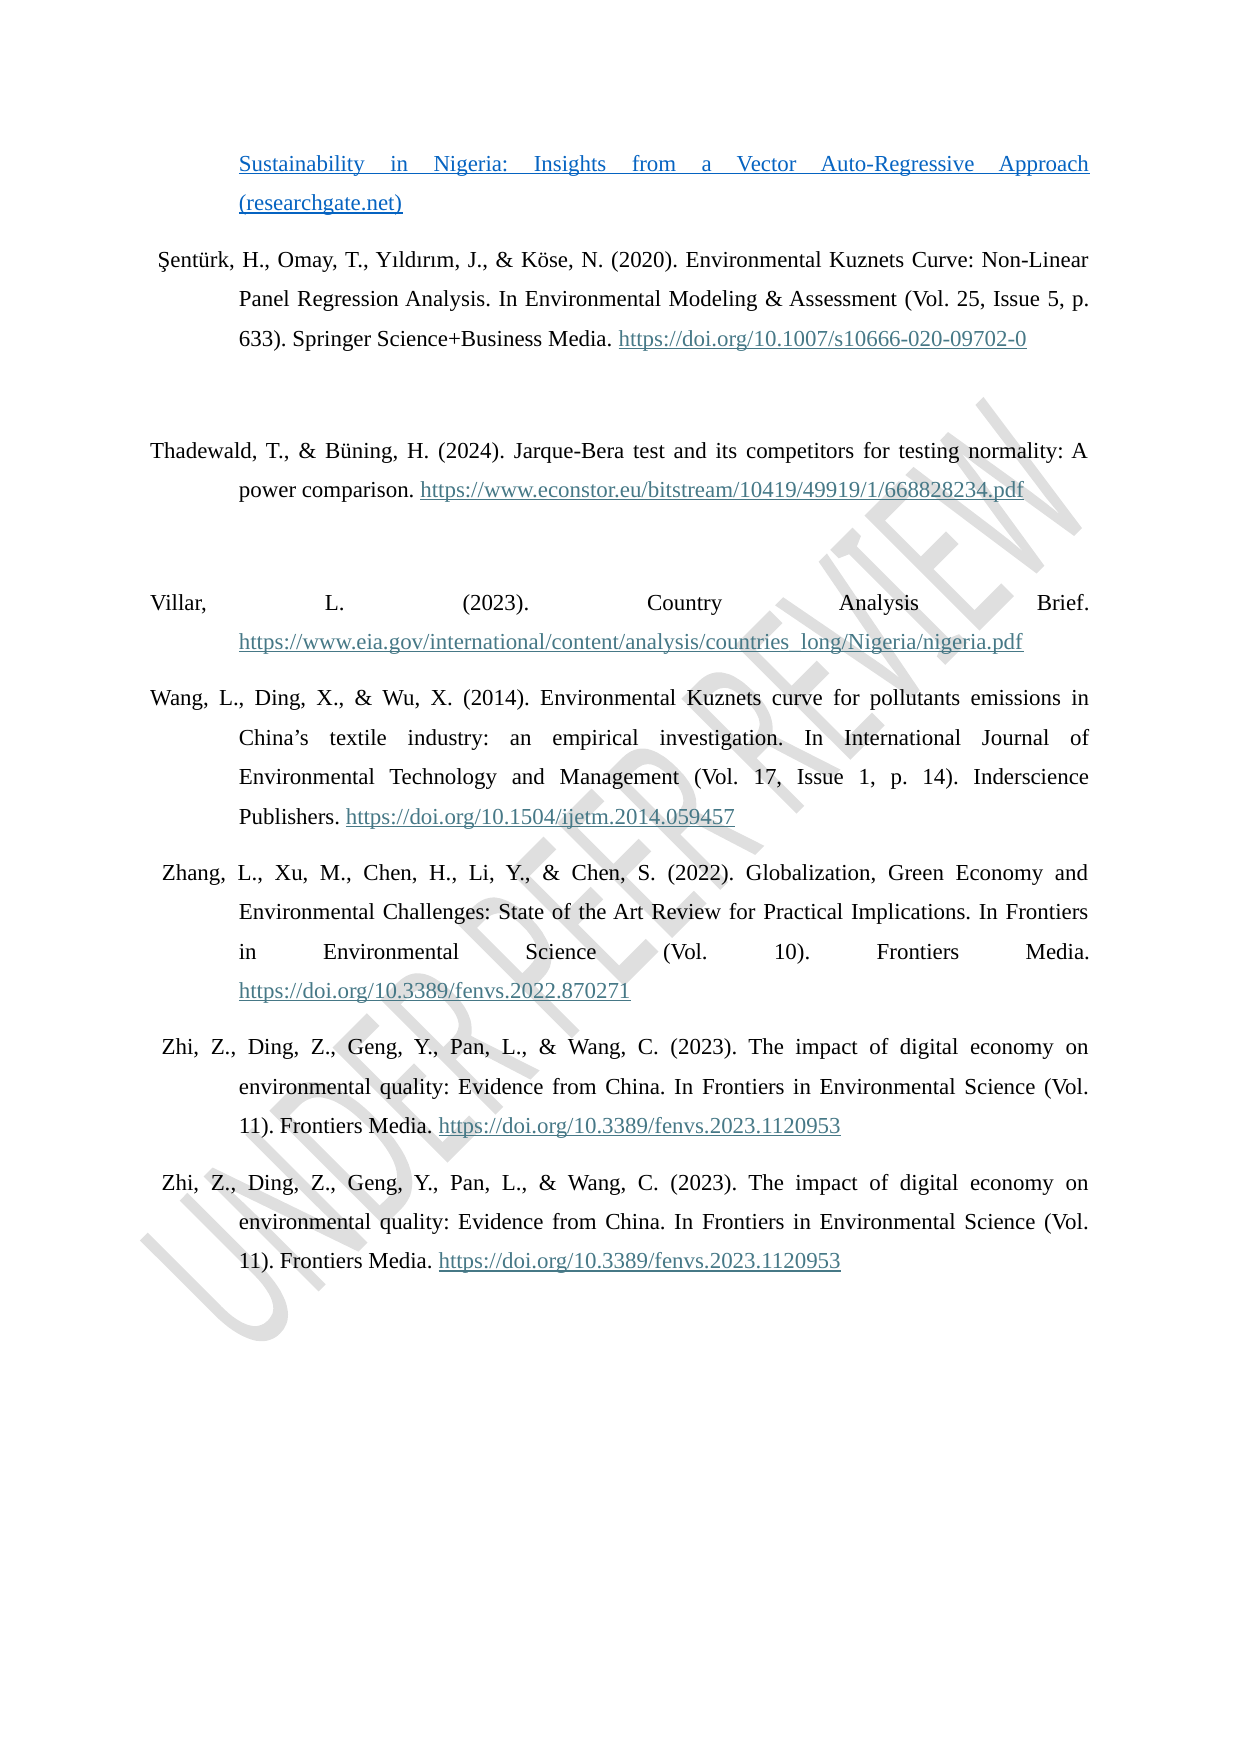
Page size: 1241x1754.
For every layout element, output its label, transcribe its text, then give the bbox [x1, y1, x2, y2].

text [150, 150, 1090, 216]
text Zhang, L., Xu, M., Chen, H., Li, Y., & Chen, S. (2022). Globalization, Green Economy and Environmental Challenges: State of the Art Review for Practical Implications. In Frontiers in Environmental Science (Vol. 10). Frontiers Media. https://doi.org/10.3389/fenvs.2022.870271 [150, 859, 1090, 1004]
text Thadewald, T., & Büning, H. (2024). Jarque-Bera test and its competitors for testing normality: A power comparison. https://www.econstor.eu/bitstream/10419/49919/1/668828234.pdf [150, 437, 1090, 503]
text Wang, L., Ding, X., & Wu, X. (2014). Environmental Kuznets curve for pollutants emissions in China’s textile industry: an empirical investigation. In International Journal of Environmental Technology and Management (Vol. 17, Issue 1, p. 14). Inderscience Publishers. https://doi.org/10.1504/ijetm.2014.059457 [150, 684, 1090, 829]
text Şentürk, H., Omay, T., Yıldırım, J., & Köse, N. (2020). Environmental Kuznets Curve: Non-Linear Panel Regression Analysis. In Environmental Modeling & Assessment (Vol. 25, Issue 5, p. 633). Springer Science+Business Media. https://doi.org/10.1007/s10666-020-09702-0 [150, 246, 1090, 351]
text Zhi, Z., Ding, Z., Geng, Y., Pan, L., & Wang, C. (2023). The impact of digital economy on environmental quality: Evidence from China. In Frontiers in Environmental Science (Vol. 11). Frontiers Media. https://doi.org/10.3389/fenvs.2023.1120953 [150, 1033, 1090, 1139]
text Villar, L. (2023). Country Analysis Brief. https://www.eia.gov/international/content/analysis/countries_long/Nigeria/nigeria.pdf [150, 589, 1090, 654]
text Zhi, Z., Ding, Z., Geng, Y., Pan, L., & Wang, C. (2023). The impact of digital economy on environmental quality: Evidence from China. In Frontiers in Environmental Science (Vol. 11). Frontiers Media. https://doi.org/10.3389/fenvs.2023.1120953 [150, 1168, 1090, 1274]
